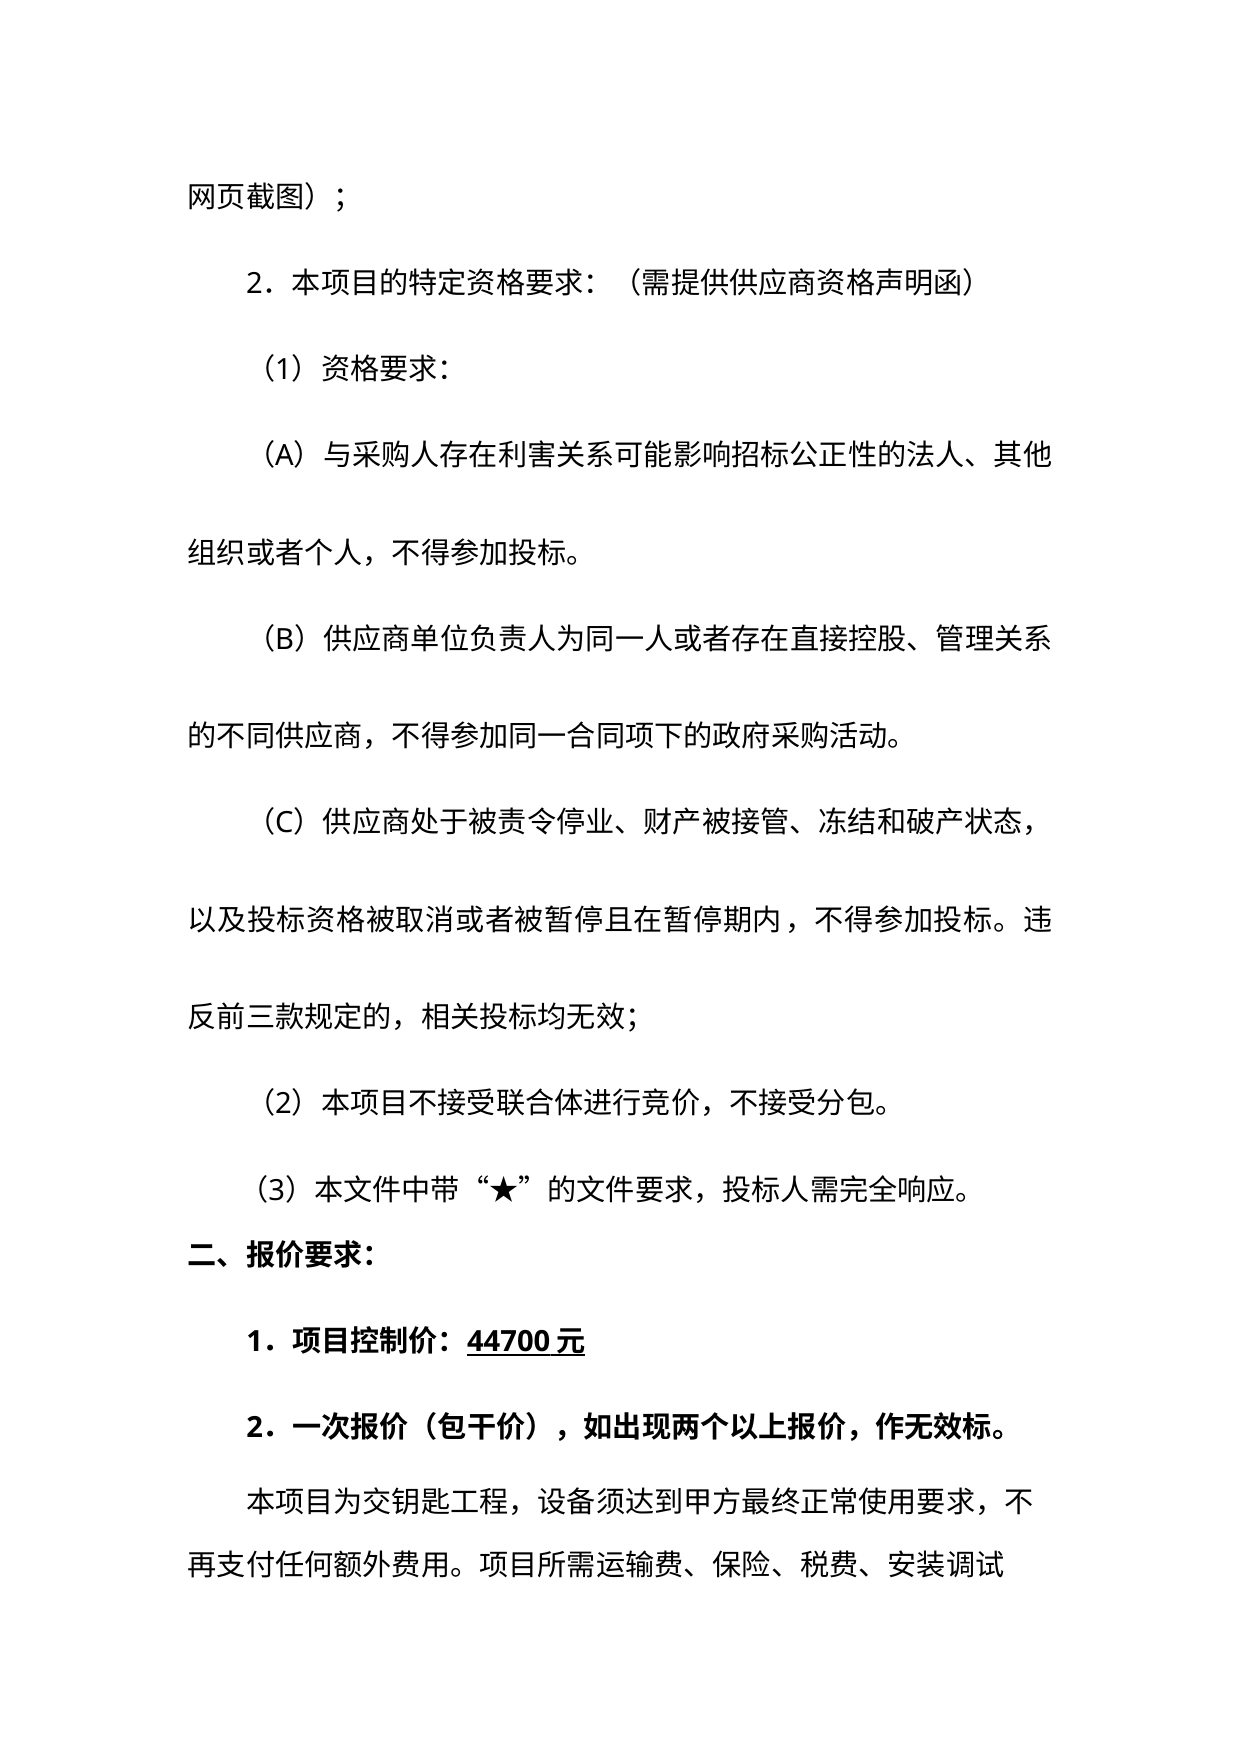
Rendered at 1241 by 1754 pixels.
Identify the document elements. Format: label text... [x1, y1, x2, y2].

list 本项目的特定资格要求：（需提供供应商资格声明函） [187, 248, 1053, 313]
text （3）本文件中带“★”的文件要求，投标人需完全响应。 [187, 1155, 1053, 1220]
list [187, 1478, 1053, 1584]
list 本项目不接受联合体进行竞价，不接受分包。 [187, 1069, 1053, 1134]
list 报价要求： [187, 1220, 1053, 1285]
list 供应商处于被责令停业、财产被接管、冻结和破产状态，以及投标资格被取消或者被暂停且在暂停期内，不得参加投标。违反前三款规定的，相关投标均无效； [187, 788, 1053, 1048]
list 资格要求： [187, 334, 1053, 399]
list 供应商单位负责人为同一人或者存在直接控股、管理关系的不同供应商，不得参加同一合同项下的政府采购活动。 [187, 604, 1053, 767]
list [187, 162, 1053, 227]
list 一次报价（包干价），如出现两个以上报价，作无效标。 [187, 1392, 1053, 1457]
list 项目控制价：44700元 [187, 1306, 1053, 1371]
list 与采购人存在利害关系可能影响招标公正性的法人、其他组织或者个人，不得参加投标。 [187, 420, 1053, 583]
